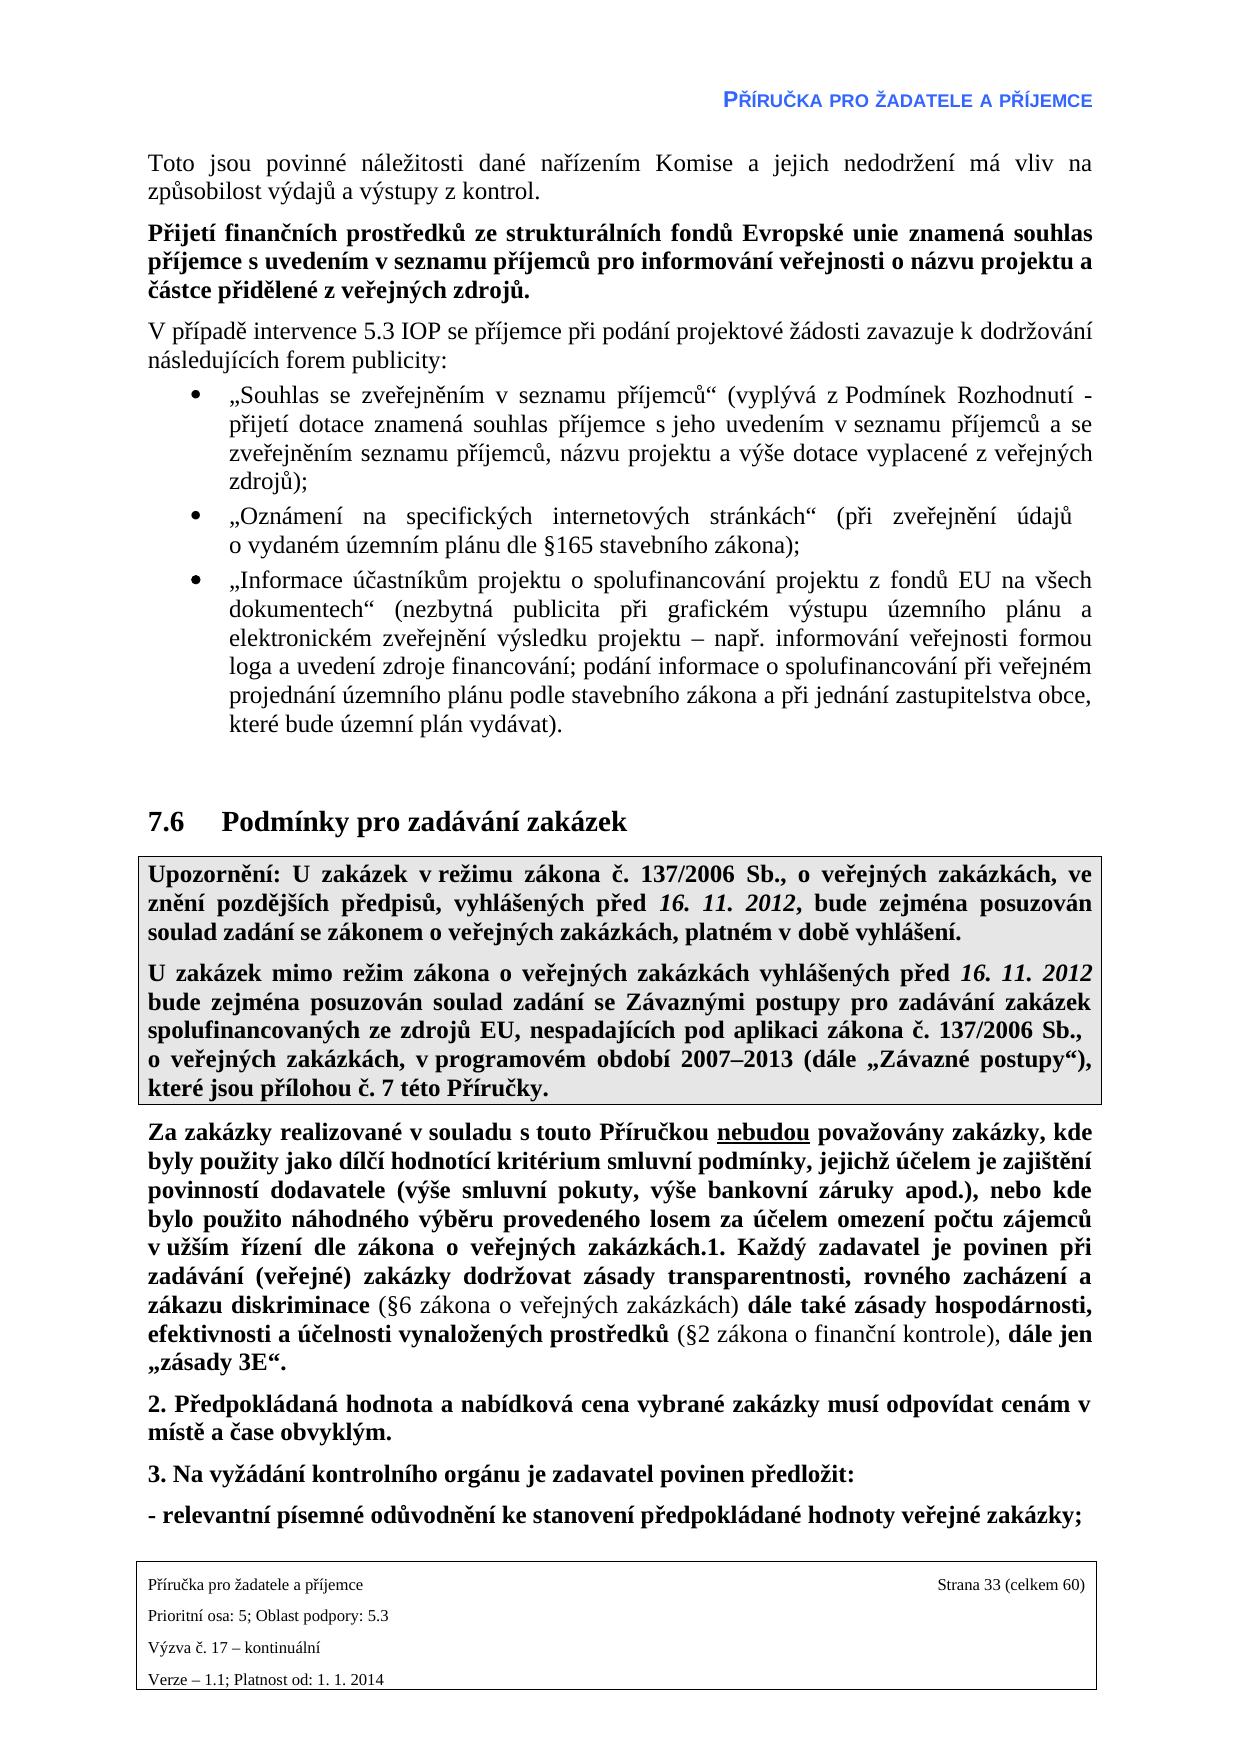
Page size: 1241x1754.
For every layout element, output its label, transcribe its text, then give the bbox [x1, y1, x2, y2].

subtitle Podmínky pro zadávání zakázek [148, 804, 1093, 837]
text - relevantní písemné odůvodnění ke stanovení předpokládané hodnoty veřejné zakázky; [148, 1500, 1093, 1529]
list „Informace účastníkům projektu o spolufinancování projektu z fondů EU na všech dokumentech“ (nezbytná publicita při grafickém výstupu územního plánu a elektronickém zveřejnění výsledku projektu – např. informování veřejnosti formou loga a uvedení zdroje financování; podání informace o spolufinancování při veřejném projednání územního plánu podle stavebního zákona a při jednání zastupitelstva obce, které bude územní plán vydávat). [191, 565, 1093, 738]
list „Souhlas se zveřejněním v seznamu příjemců“ (vyplývá z Podmínek Rozhodnutí - přijetí dotace znamená souhlas příjemce s jeho uvedením v seznamu příjemců a se zveřejněním seznamu příjemců, názvu projektu a výše dotace vyplacené z veřejných zdrojů); [191, 380, 1093, 495]
text V případě intervence 5.3 IOP se příjemce při podání projektové žádosti zavazuje k dodržování následujících forem publicity: [148, 316, 1093, 374]
text Toto jsou povinné náležitosti dané nařízením Komise a jejich nedodržení má vliv na způsobilost výdajů a výstupy z kontrol. [148, 148, 1093, 205]
list „Oznámení na specifických internetových stránkách“ (při zveřejnění údajů o vydaném územním plánu dle §165 stavebního zákona); [191, 501, 1093, 559]
text Přijetí finančních prostředků ze strukturálních fondů Evropské unie znamená souhlas příjemce s uvedením v seznamu příjemců pro informování veřejnosti o názvu projektu a částce přidělené z veřejných zdrojů. [148, 218, 1093, 304]
text 2. Předpokládaná hodnota a nabídková cena vybrané zakázky musí odpovídat cenám v místě a čase obvyklým. [148, 1389, 1093, 1446]
text U zakázek mimo režim zákona o veřejných zakázkách vyhlášených před 16. 11. 2012 bude zejména posuzován soulad zadání se Závaznými postupy pro zadávání zakázek spolufinancovaných ze zdrojů EU, nespadajících pod aplikaci zákona č. 137/2006 Sb., o veřejných zakázkách, v programovém období 2007–2013 (dále „Závazné postupy“), které jsou přílohou č. 7 této Příručky. [139, 955, 1101, 1104]
text Upozornění: U zakázek v režimu zákona č. 137/2006 Sb., o veřejných zakázkách, ve znění pozdějších předpisů, vyhlášených před 16. 11. 2012, bude zejména posuzován soulad zadání se zákonem o veřejných zakázkách, platném v době vyhlášení. [139, 857, 1101, 946]
text 3. Na vyžádání kontrolního orgánu je zadavatel povinen předložit: [148, 1459, 1093, 1487]
text Za zakázky realizované v souladu s touto Příručkou nebudou považovány zakázky, kde byly použity jako dílčí hodnotící kritérium smluvní podmínky, jejichž účelem je zajištění povinností dodavatele (výše smluvní pokuty, výše bankovní záruky apod.), nebo kde bylo použito náhodného výběru provedeného losem za účelem omezení počtu zájemců v užším řízení dle zákona o veřejných zakázkách.1. Každý zadavatel je povinen při zadávání (veřejné) zakázky dodržovat zásady transparentnosti, rovného zacházení a zákazu diskriminace (§6 zákona o veřejných zakázkách) dále také zásady hospodárnosti, efektivnosti a účelnosti vynaložených prostředků (§2 zákona o finanční kontrole), dále jen „zásady 3E“. [148, 1117, 1093, 1376]
